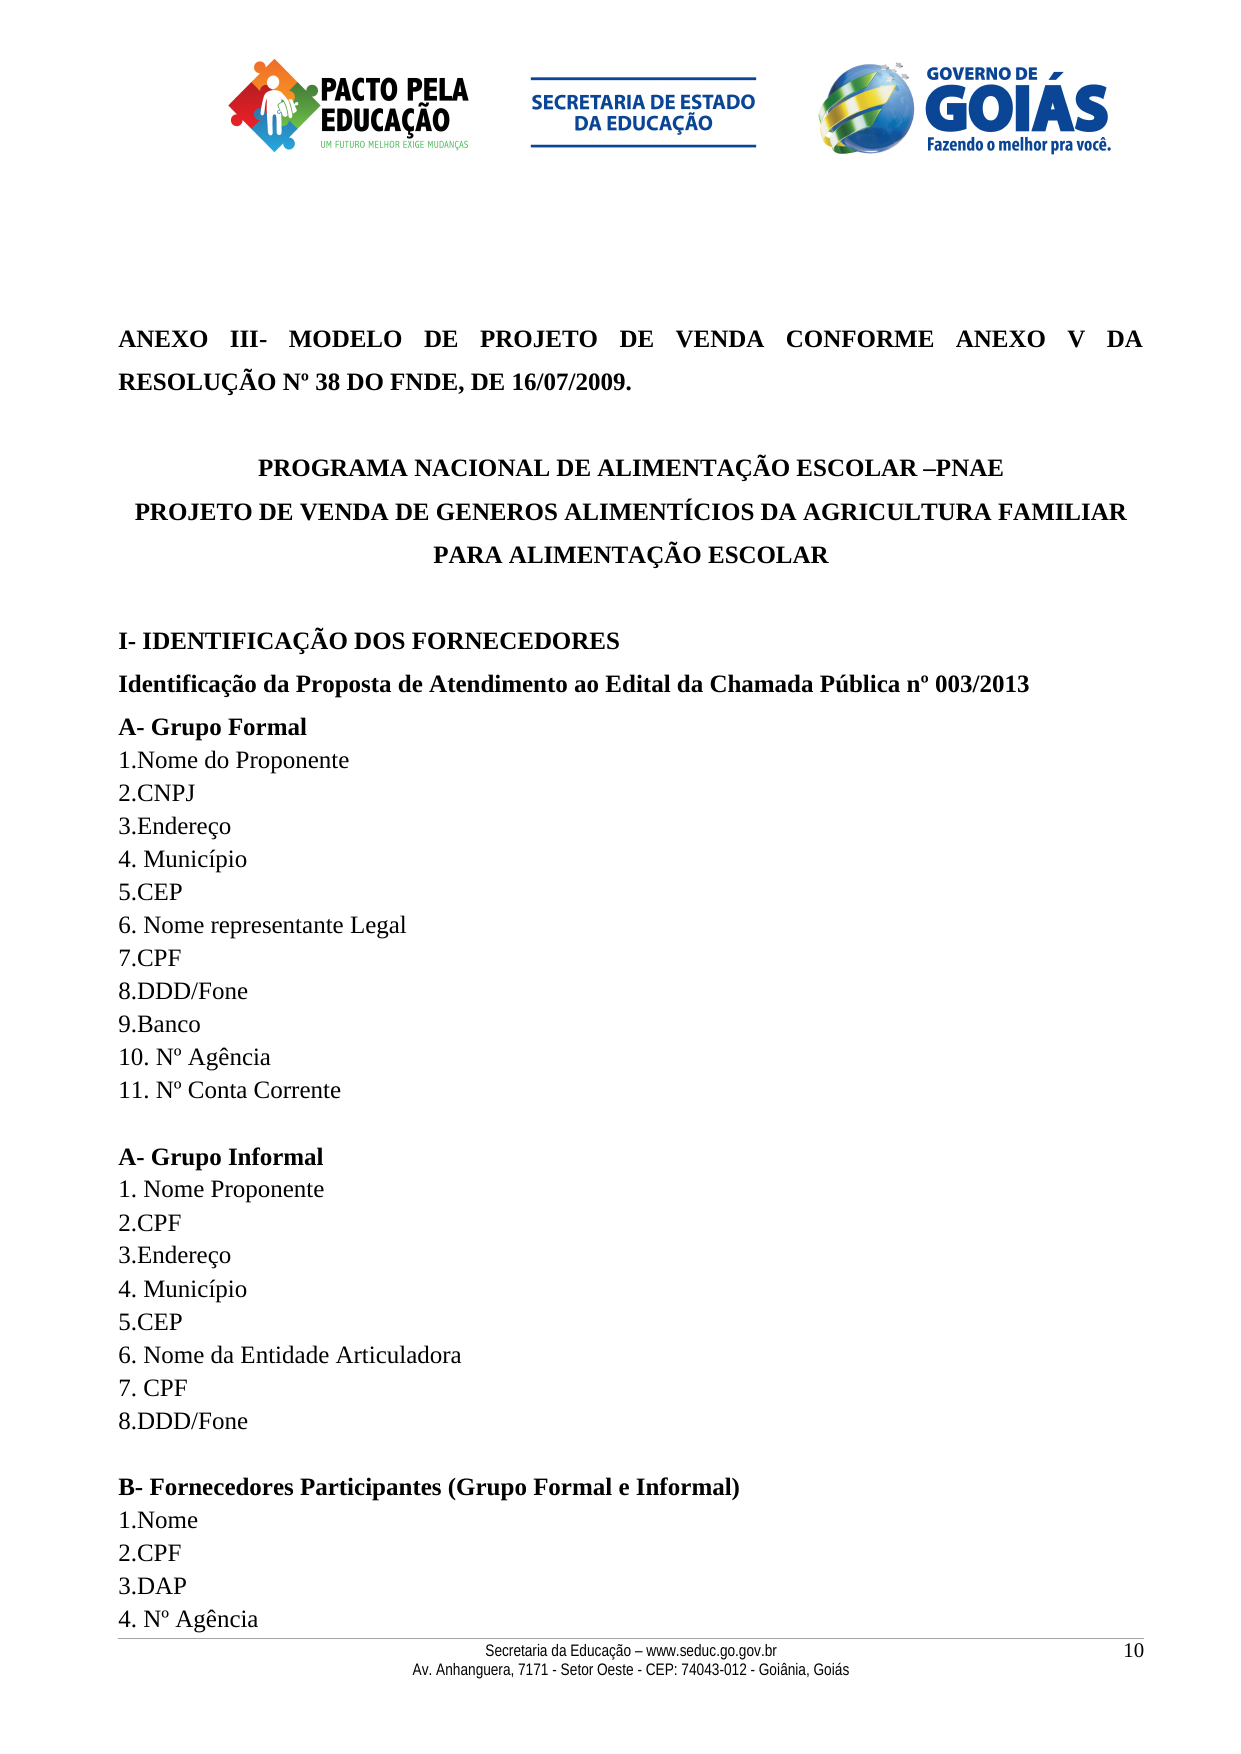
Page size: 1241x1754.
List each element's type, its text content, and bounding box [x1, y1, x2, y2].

text 1.Nome do Proponente [118, 745, 1144, 774]
text 7.CPF [118, 943, 1144, 972]
text 2.CNPJ [118, 778, 1144, 807]
text 3.Endereço [118, 811, 1144, 840]
text 4. Município [118, 1274, 1144, 1302]
text 8.DDD/Fone [118, 1406, 1144, 1434]
text Identificação da Proposta de Atendimento ao Edital da Chamada Pública nº 003/2013 [118, 669, 1144, 698]
text ANEXO III- MODELO DE PROJETO DE VENDA CONFORME ANEXO V DA RESOLUÇÃO Nº 38 DO FNDE, DE 16/07/2009. [118, 324, 1144, 396]
text 4. Município [118, 844, 1144, 873]
text 5.CEP [118, 1307, 1144, 1335]
text I- IDENTIFICAÇÃO DOS FORNECEDORES [118, 626, 1144, 655]
text 6. Nome da Entidade Articuladora [118, 1340, 1144, 1368]
text 6. Nome representante Legal [118, 910, 1144, 939]
text 4. Nº Agência [118, 1604, 1144, 1633]
text A- Grupo Informal [118, 1142, 1144, 1170]
text 1.Nome [118, 1505, 1144, 1533]
text 1. Nome Proponente [118, 1174, 1144, 1203]
text PROGRAMA NACIONAL DE ALIMENTAÇÃO ESCOLAR –PNAE [118, 453, 1144, 482]
text 3.Endereço [118, 1241, 1144, 1269]
text 5.CEP [118, 877, 1144, 906]
picture [219, 54, 1118, 163]
text 11. Nº Conta Corrente [118, 1076, 1144, 1104]
text PROJETO DE VENDA DE GENEROS ALIMENTÍCIOS DA AGRICULTURA FAMILIAR PARA ALIMENTAÇÃO ESCOLAR [118, 497, 1144, 568]
text B- Fornecedores Participantes (Grupo Formal e Informal) [118, 1472, 1144, 1501]
text A- Grupo Formal [118, 712, 1144, 741]
text 2.CPF [118, 1208, 1144, 1236]
text 3.DAP [118, 1571, 1144, 1599]
text 7. CPF [118, 1373, 1144, 1401]
text 2.CPF [118, 1538, 1144, 1567]
text 8.DDD/Fone [118, 976, 1144, 1005]
text 10. Nº Agência [118, 1042, 1144, 1071]
text 9.Banco [118, 1009, 1144, 1038]
